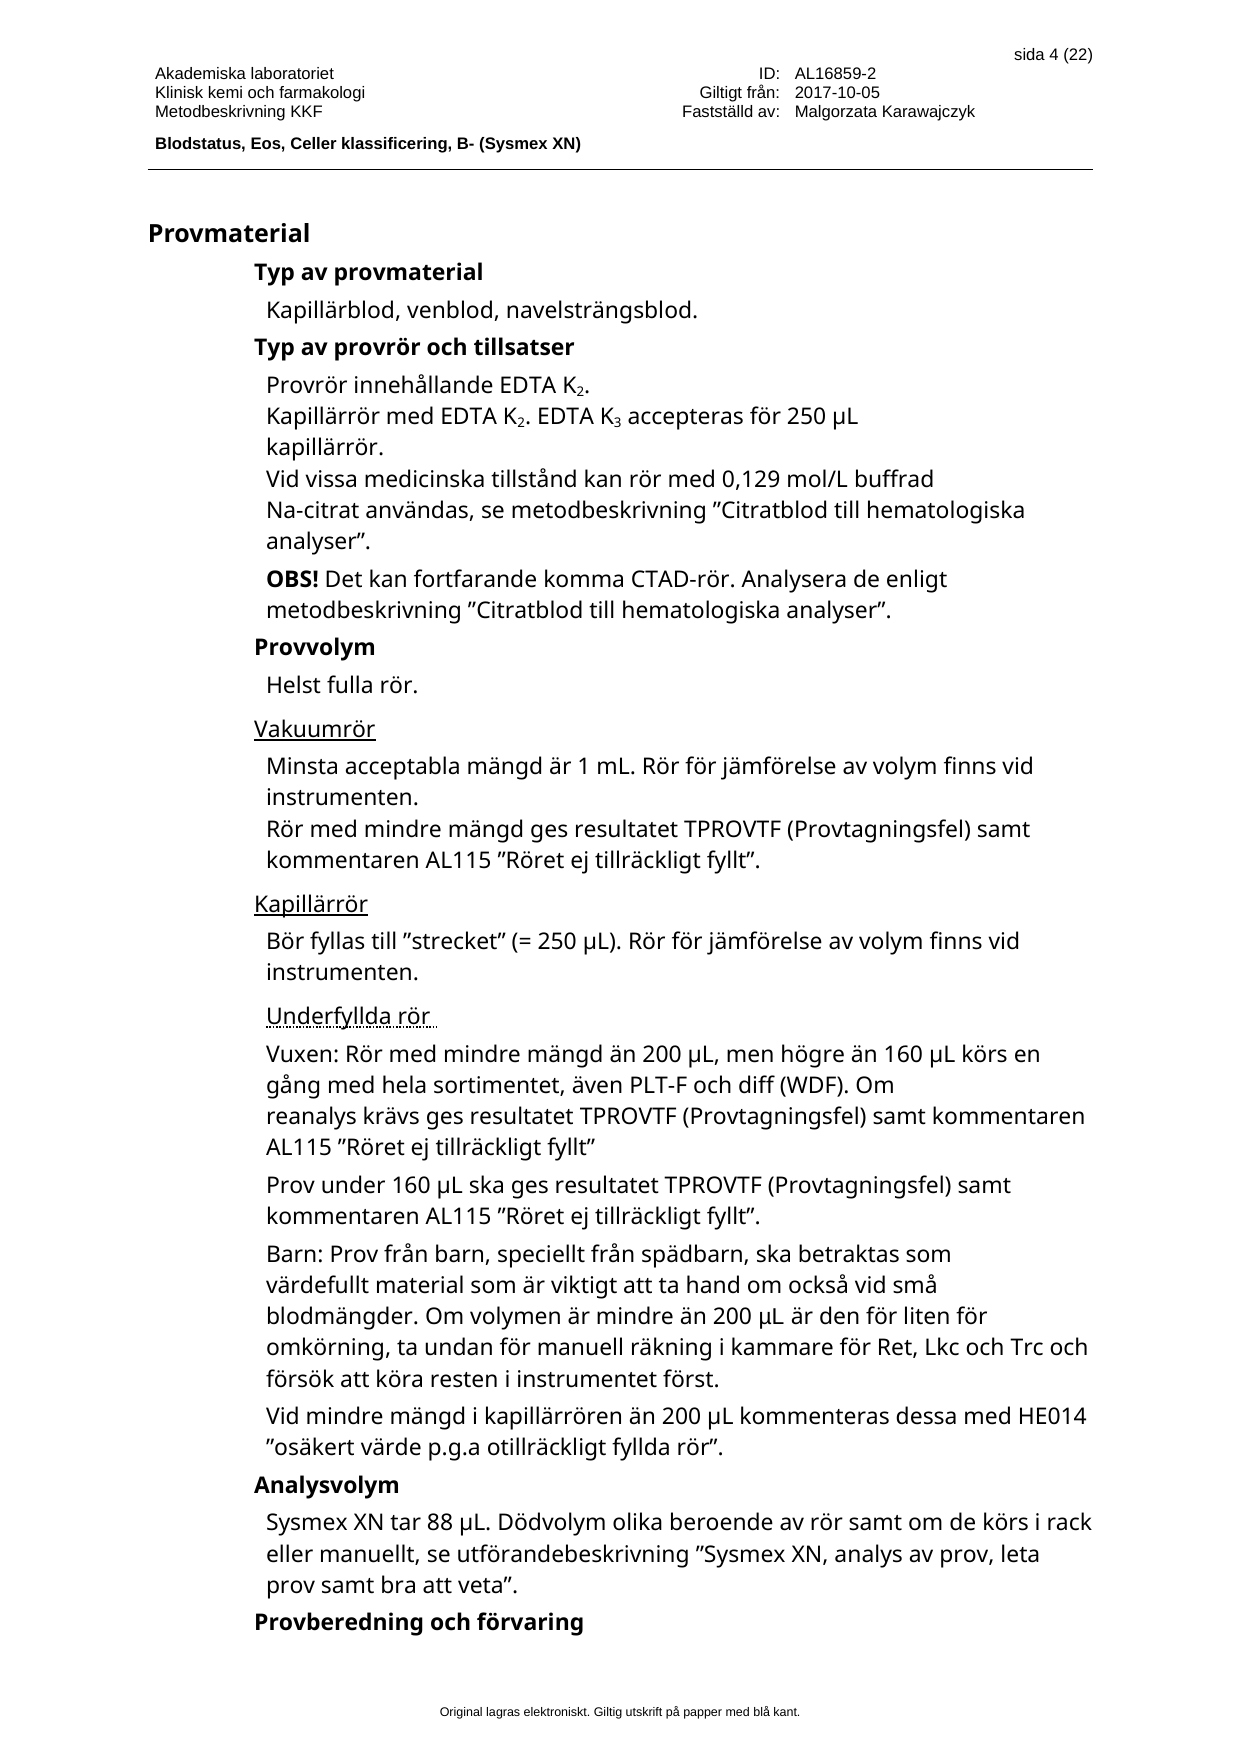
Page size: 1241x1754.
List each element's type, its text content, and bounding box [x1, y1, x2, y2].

subtitle Provmaterial [148, 216, 1093, 250]
text Helst fulla rör. [266, 669, 1093, 700]
text Provrör innehållande EDTA K2. Kapillärrör med EDTA K2. EDTA K3 accepteras för 250 µL kapillärrör. Vid vissa medicinska tillstånd kan rör med 0,129 mol/L buffrad Na-citrat användas, se metodbeskrivning ”Citratblod till hematologiska analyser”. [266, 369, 1093, 556]
text Sysmex XN tar 88 µL. Dödvolym olika beroende av rör samt om de körs i rack eller manuellt, se utförandebeskrivning ”Sysmex XN, analys av prov, leta prov samt bra att veta”. [266, 1506, 1093, 1600]
subtitle Vakuumrör [254, 713, 1093, 744]
text Vid mindre mängd i kapillärrören än 200 µL kommenteras dessa med HE014 ”osäkert värde p.g.a otillräckligt fyllda rör”. [266, 1400, 1093, 1463]
text OBS! Det kan fortfarande komma CTAD-rör. Analysera de enligt metodbeskrivning ”Citratblod till hematologiska analyser”. [266, 563, 1093, 625]
subtitle Analysvolym [254, 1469, 1093, 1500]
subtitle Underfyllda rör [266, 1000, 1093, 1031]
text Kapillärblod, venblod, navelsträngsblod. [266, 294, 1093, 325]
text Vuxen: Rör med mindre mängd än 200 µL, men högre än 160 µL körs en gång med hela sortimentet, även PLT-F och diff (WDF). Om reanalys krävs ges resultatet TPROVTF (Provtagningsfel) samt kommentaren AL115 ”Röret ej tillräckligt fyllt” [266, 1038, 1093, 1163]
text Prov under 160 µL ska ges resultatet TPROVTF (Provtagningsfel) samt kommentaren AL115 ”Röret ej tillräckligt fyllt”. [266, 1169, 1093, 1231]
text Bör fyllas till ”strecket” (= 250 µL). Rör för jämförelse av volym finns vid instrumenten. [266, 925, 1093, 988]
text Minsta acceptabla mängd är 1 mL. Rör för jämförelse av volym finns vid instrumenten. Rör med mindre mängd ges resultatet TPROVTF (Provtagningsfel) samt kommentaren AL115 ”Röret ej tillräckligt fyllt”. [266, 750, 1093, 875]
text Barn: Prov från barn, speciellt från spädbarn, ska betraktas som värdefullt material som är viktigt att ta hand om också vid små blodmängder. Om volymen är mindre än 200 µL är den för liten för omkörning, ta undan för manuell räkning i kammare för Ret, Lkc och Trc och försök att köra resten i instrumentet först. [266, 1238, 1093, 1394]
subtitle Provvolym [254, 631, 1093, 663]
subtitle Provberedning och förvaring [254, 1606, 1093, 1638]
subtitle Typ av provrör och tillsatser [254, 331, 1093, 363]
subtitle Kapillärrör [254, 888, 1093, 919]
subtitle Typ av provmaterial [254, 256, 1093, 288]
